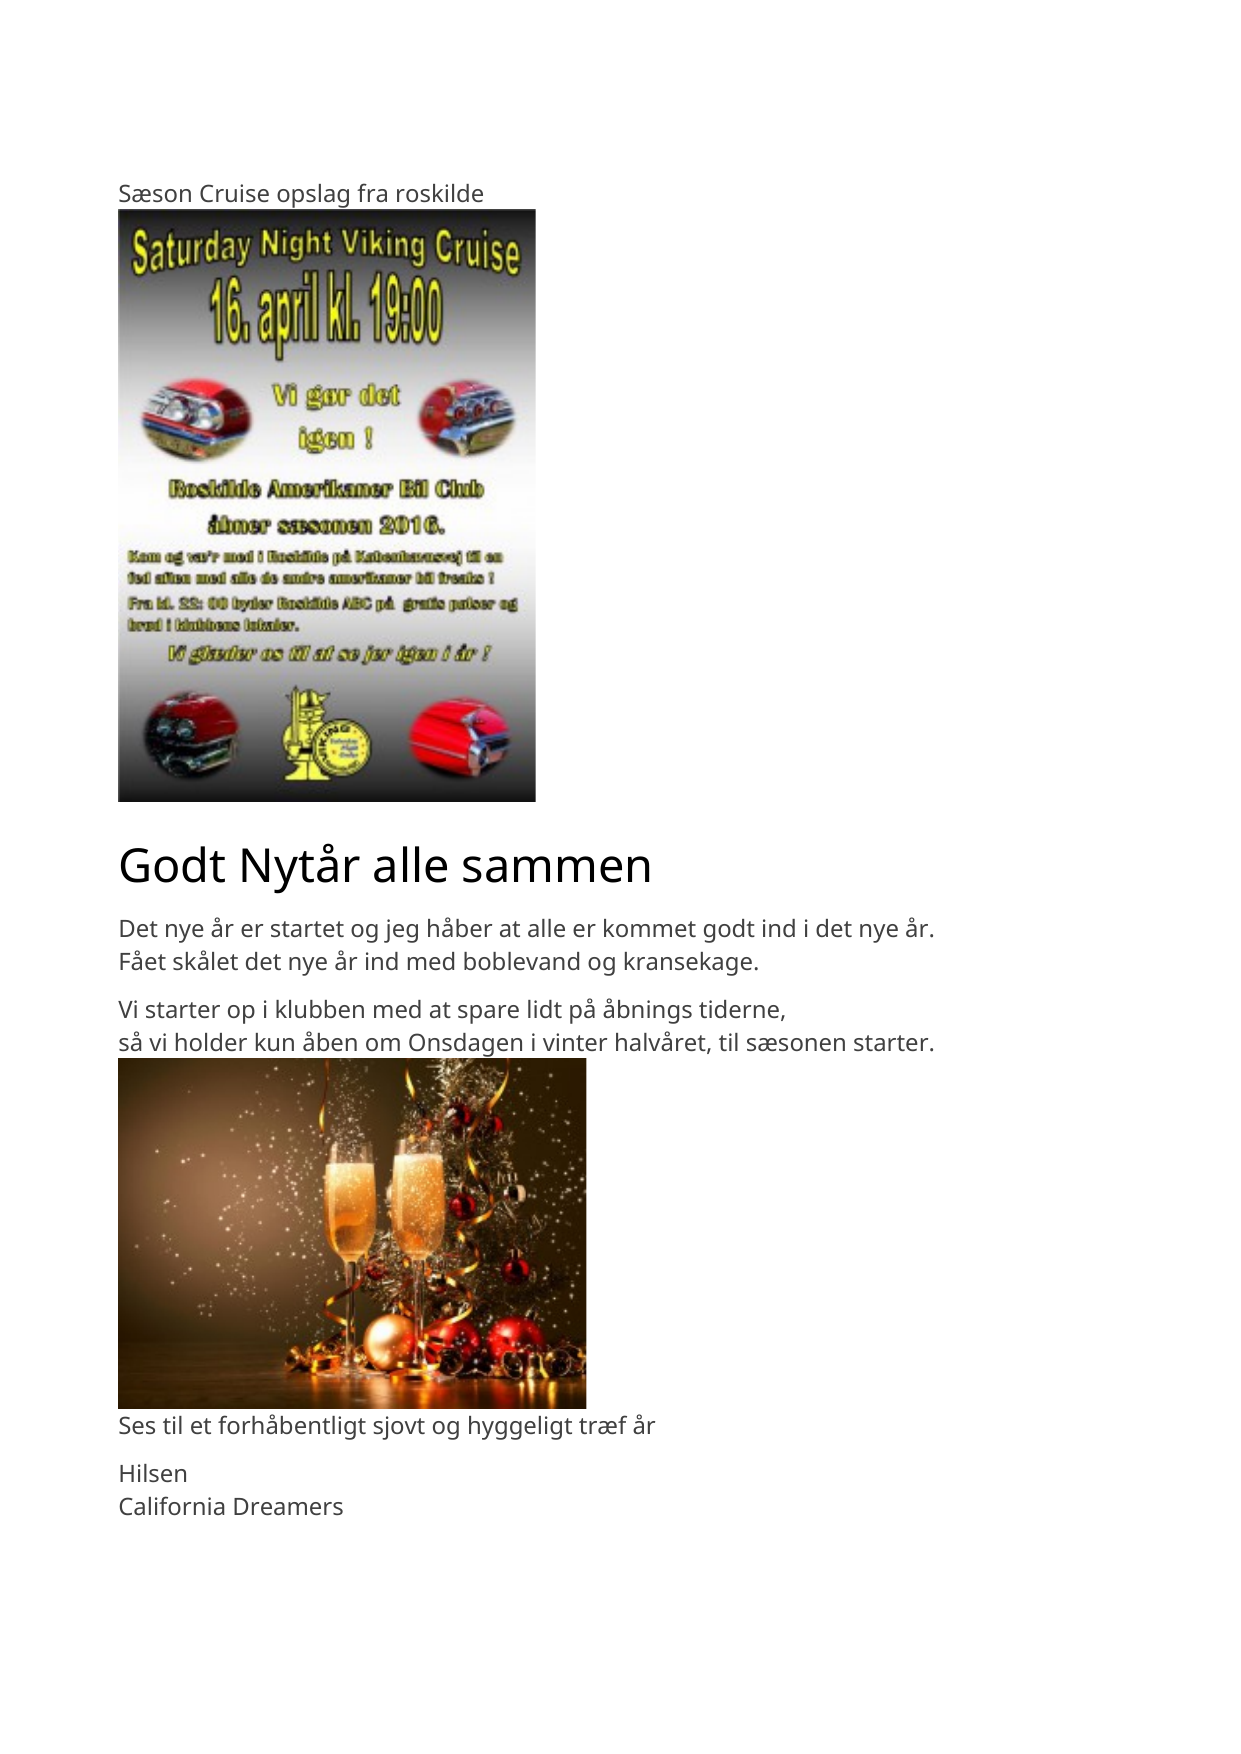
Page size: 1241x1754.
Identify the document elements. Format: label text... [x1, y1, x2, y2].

text Det nye år er startet og jeg håber at alle er kommet godt ind i det nye år. Fået skålet det nye år ind med boblevand og kransekage. [118, 912, 1122, 977]
subtitle Godt Nytår alle sammen [118, 832, 1122, 896]
picture [118, 209, 536, 802]
text Hilsen California Dreamers [118, 1457, 1122, 1522]
picture [118, 1058, 587, 1409]
